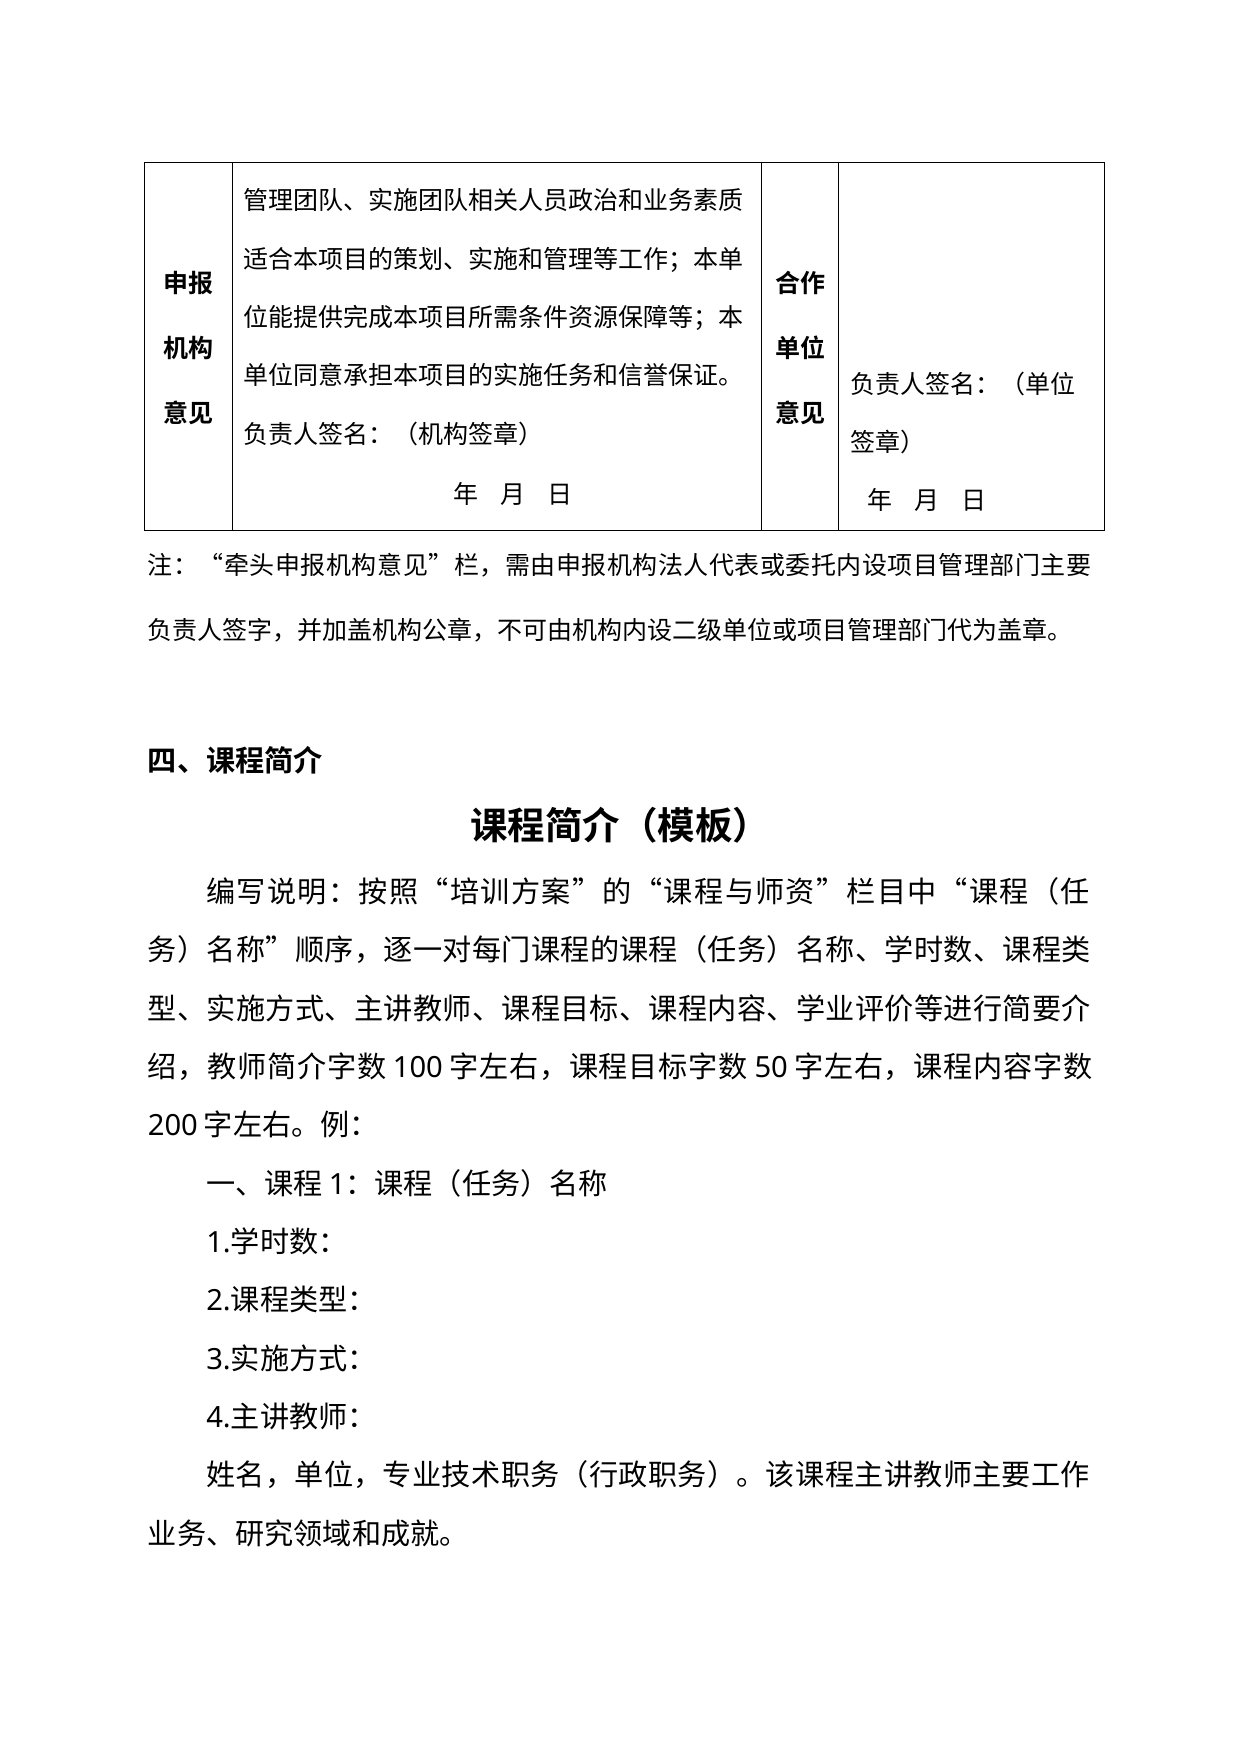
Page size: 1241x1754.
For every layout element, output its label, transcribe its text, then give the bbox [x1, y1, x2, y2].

text 编写说明：按照“培训方案”的“课程与师资”栏目中“课程（任务）名称”顺序，逐一对每门课程的课程（任务）名称、学时数、课程类型、实施方式、主讲教师、课程目标、课程内容、学业评价等进行简要介绍，教师简介字数100字左右，课程目标字数50字左右，课程内容字数200字左右。例： [148, 856, 1092, 1147]
text 课程简介（模板） [148, 791, 1092, 856]
text 四、课程简介 [148, 726, 1092, 791]
text 4.主讲教师： [148, 1381, 1092, 1439]
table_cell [233, 163, 761, 530]
text 1.学时数： [148, 1206, 1092, 1264]
text 2.课程类型： [148, 1264, 1092, 1322]
text 注：“牵头申报机构意见”栏，需由申报机构法人代表或委托内设项目管理部门主要负责人签字，并加盖机构公章，不可由机构内设二级单位或项目管理部门代为盖章。 [148, 531, 1092, 661]
table_cell 牵头申报机构意见 [145, 163, 232, 530]
table_cell 负责人签名：（单位签章） 年 月 日 [839, 163, 1104, 530]
table_cell 主要合作单位意见 [762, 163, 838, 530]
text 一、课程1：课程（任务）名称 [148, 1147, 1092, 1206]
text 3.实施方式： [148, 1322, 1092, 1381]
text 姓名，单位，专业技术职务（行政职务）。该课程主讲教师主要工作业务、研究领域和成就。 [148, 1439, 1092, 1556]
